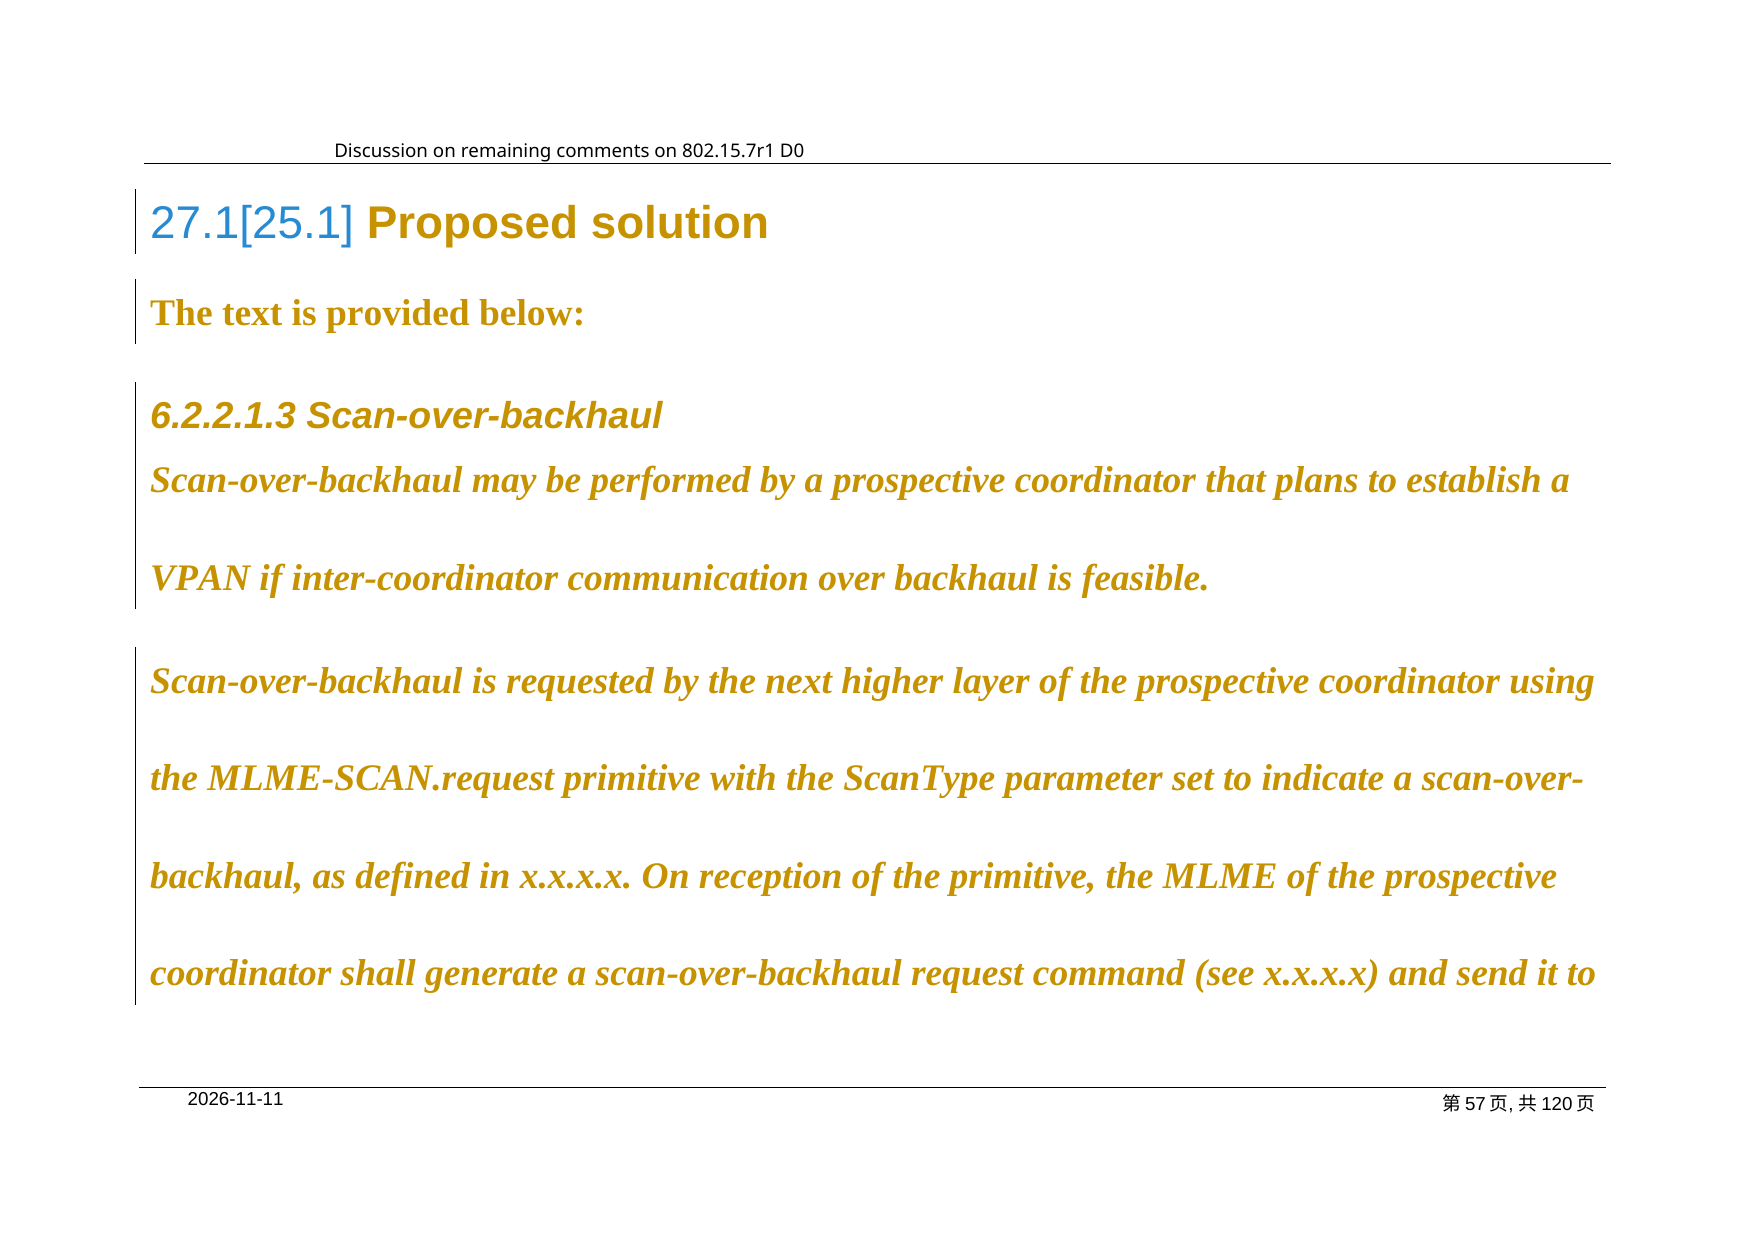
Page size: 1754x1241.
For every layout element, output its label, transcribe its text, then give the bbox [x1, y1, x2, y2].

text The text is provided below: [150, 279, 1617, 344]
text Scan-over-backhaul may be performed by a prospective coordinator that plans to establish a VPAN if inter-coordinator communication over backhaul is feasible. [150, 447, 1617, 609]
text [150, 647, 1617, 1005]
text 6.2.2.1.3 Scan-over-backhaul [150, 382, 1617, 447]
subtitle Proposed solution [150, 189, 1617, 254]
